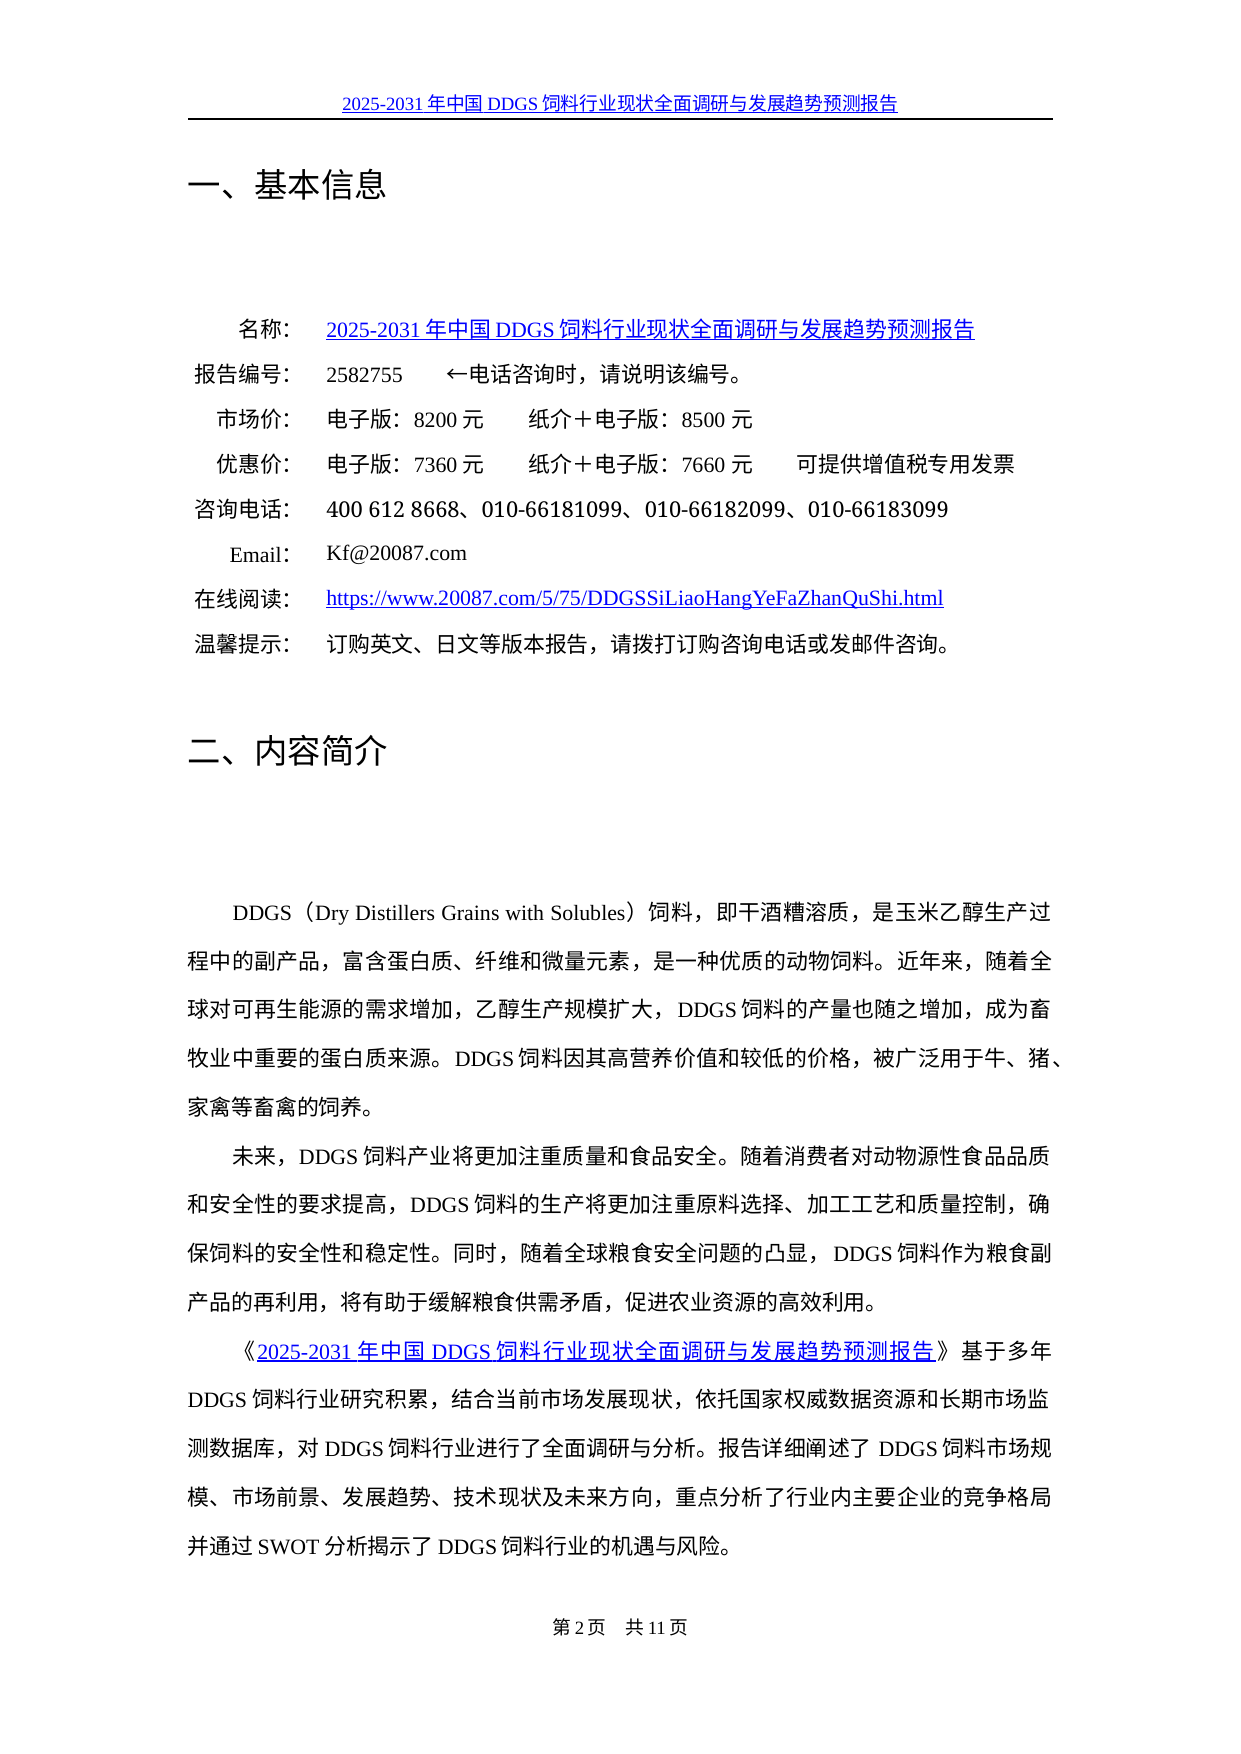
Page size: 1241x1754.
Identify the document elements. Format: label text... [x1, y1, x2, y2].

title 一、基本信息 [187, 150, 1053, 215]
table_cell 在线阅读： [167, 582, 315, 627]
table_cell 咨询电话： [167, 492, 315, 537]
table_cell Email： [167, 537, 315, 582]
table_header 名称： [167, 312, 315, 357]
table_cell 市场价： [167, 402, 315, 447]
table_header 2025-2031年中国DDGS饲料行业现状全面调研与发展趋势预测报告 [315, 312, 1073, 357]
table_cell 电子版：7360 元 纸介＋电子版：7660 元 可提供增值税专用发票 [315, 447, 1073, 492]
table_cell 优惠价： [167, 447, 315, 492]
table_cell [315, 582, 1073, 627]
table_cell 订购英文、日文等版本报告，请拨打订购咨询电话或发邮件咨询。 [315, 627, 1073, 672]
table_cell Kf@20087.com [315, 537, 1073, 582]
title 二、内容简介 [187, 717, 1053, 782]
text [187, 894, 1053, 1561]
table_cell 2582755 ←电话咨询时，请说明该编号。 [315, 357, 1073, 402]
table_cell 400 612 8668、010-66181099、010-66182099、010-66183099 [315, 492, 1073, 537]
table_cell 温馨提示： [167, 627, 315, 672]
table_cell 报告编号： [167, 357, 315, 402]
table_cell 电子版：8200 元 纸介＋电子版：8500 元 [315, 402, 1073, 447]
